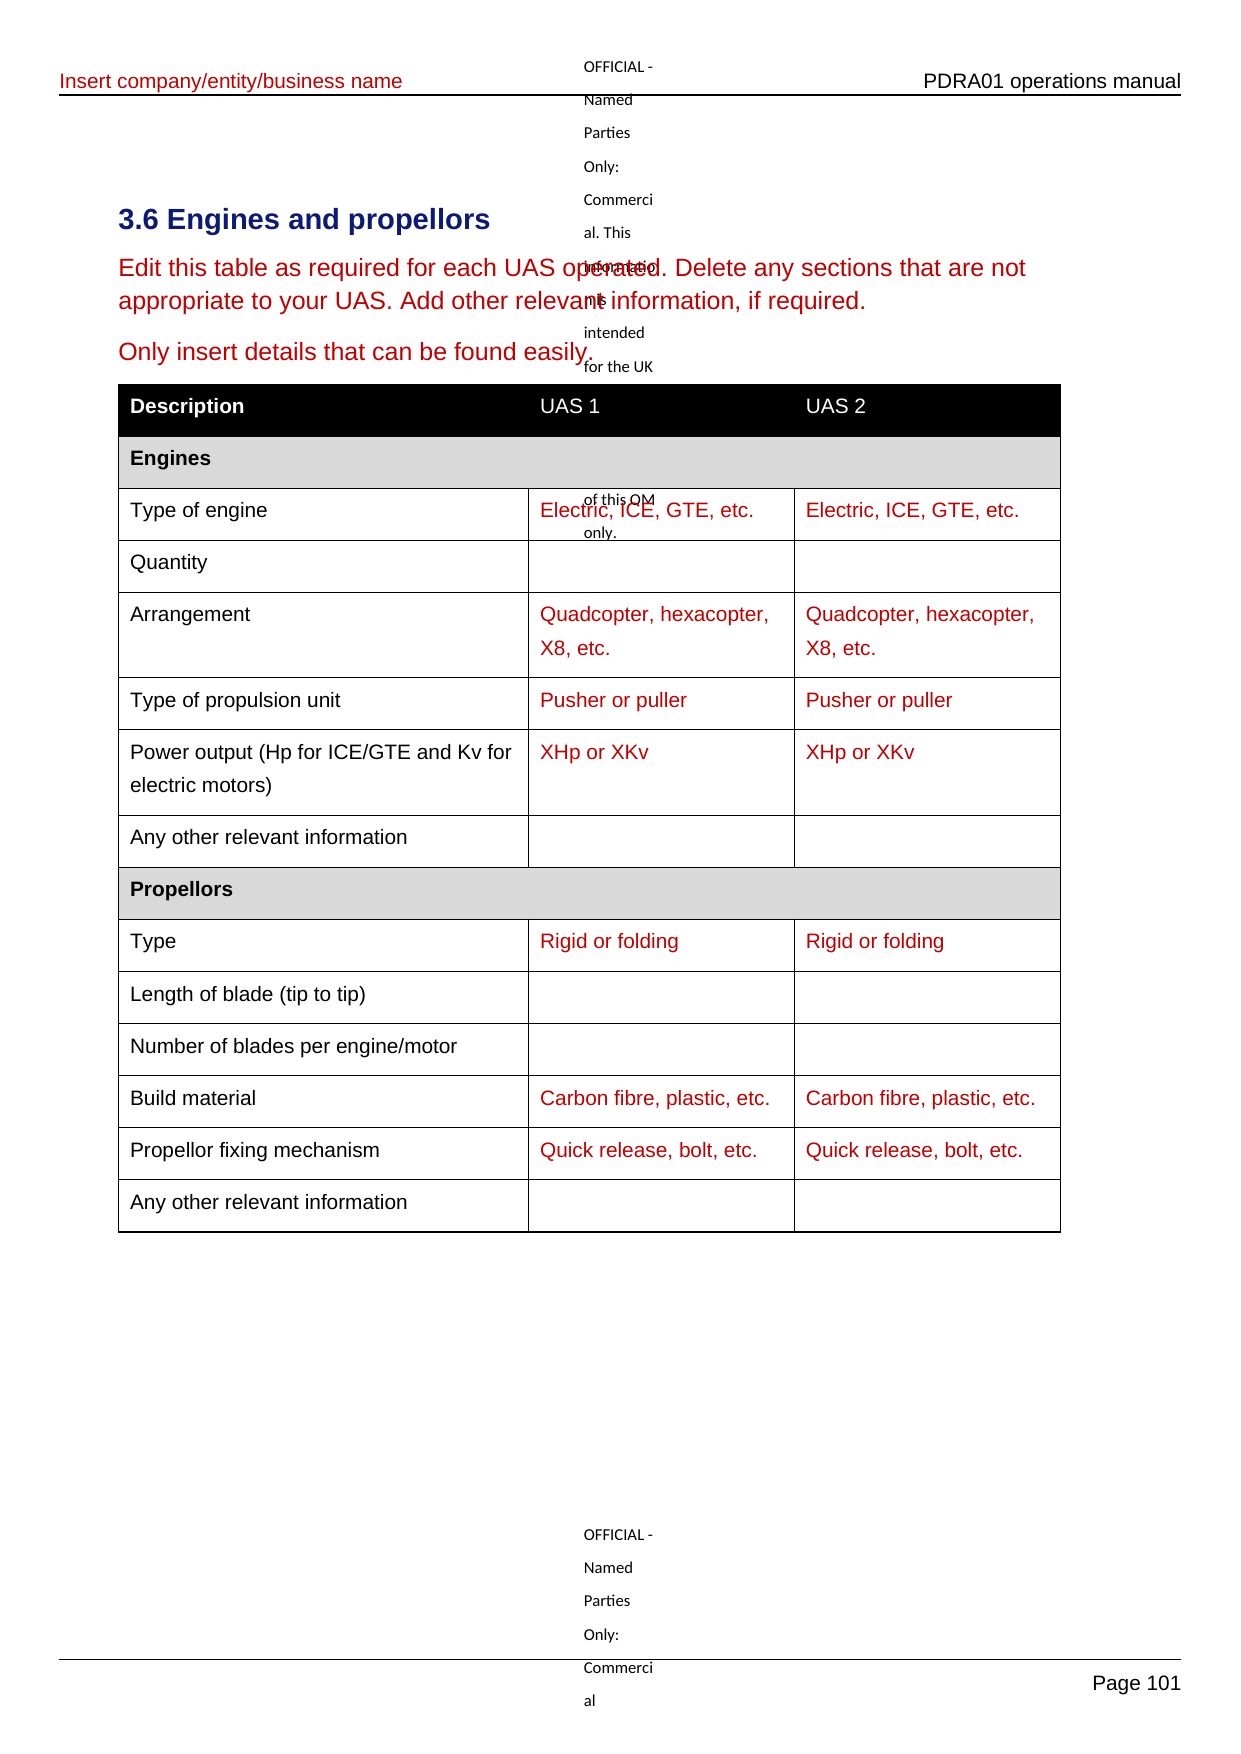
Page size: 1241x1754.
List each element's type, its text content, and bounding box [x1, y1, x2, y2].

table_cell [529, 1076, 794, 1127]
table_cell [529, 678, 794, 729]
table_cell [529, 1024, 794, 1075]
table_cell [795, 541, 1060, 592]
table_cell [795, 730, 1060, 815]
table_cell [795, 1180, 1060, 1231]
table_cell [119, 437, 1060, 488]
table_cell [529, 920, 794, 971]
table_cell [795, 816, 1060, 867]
text Edit this table as required for each UAS operated. Delete any sections that are not appropriate to your UAS. Add other relevant information, if required. [118, 248, 1122, 315]
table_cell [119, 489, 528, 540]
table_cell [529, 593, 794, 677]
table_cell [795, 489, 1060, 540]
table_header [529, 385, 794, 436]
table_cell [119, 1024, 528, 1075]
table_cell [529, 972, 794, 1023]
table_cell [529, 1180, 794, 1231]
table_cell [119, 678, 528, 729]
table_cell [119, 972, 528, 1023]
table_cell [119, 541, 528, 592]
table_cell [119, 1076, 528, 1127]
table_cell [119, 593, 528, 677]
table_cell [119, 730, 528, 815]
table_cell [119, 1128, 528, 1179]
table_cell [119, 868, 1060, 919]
text Only insert details that can be found easily. [118, 332, 1122, 366]
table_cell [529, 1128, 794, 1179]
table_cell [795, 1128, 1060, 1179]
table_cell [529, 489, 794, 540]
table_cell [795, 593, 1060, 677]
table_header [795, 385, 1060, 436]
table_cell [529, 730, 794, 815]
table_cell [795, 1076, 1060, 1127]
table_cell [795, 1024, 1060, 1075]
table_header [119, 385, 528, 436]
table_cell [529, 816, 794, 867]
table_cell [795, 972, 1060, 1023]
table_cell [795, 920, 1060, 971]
subtitle 3.6 Engines and propellors [118, 198, 1122, 236]
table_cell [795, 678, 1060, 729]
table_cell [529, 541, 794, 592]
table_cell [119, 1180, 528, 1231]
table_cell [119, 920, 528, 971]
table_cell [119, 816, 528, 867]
